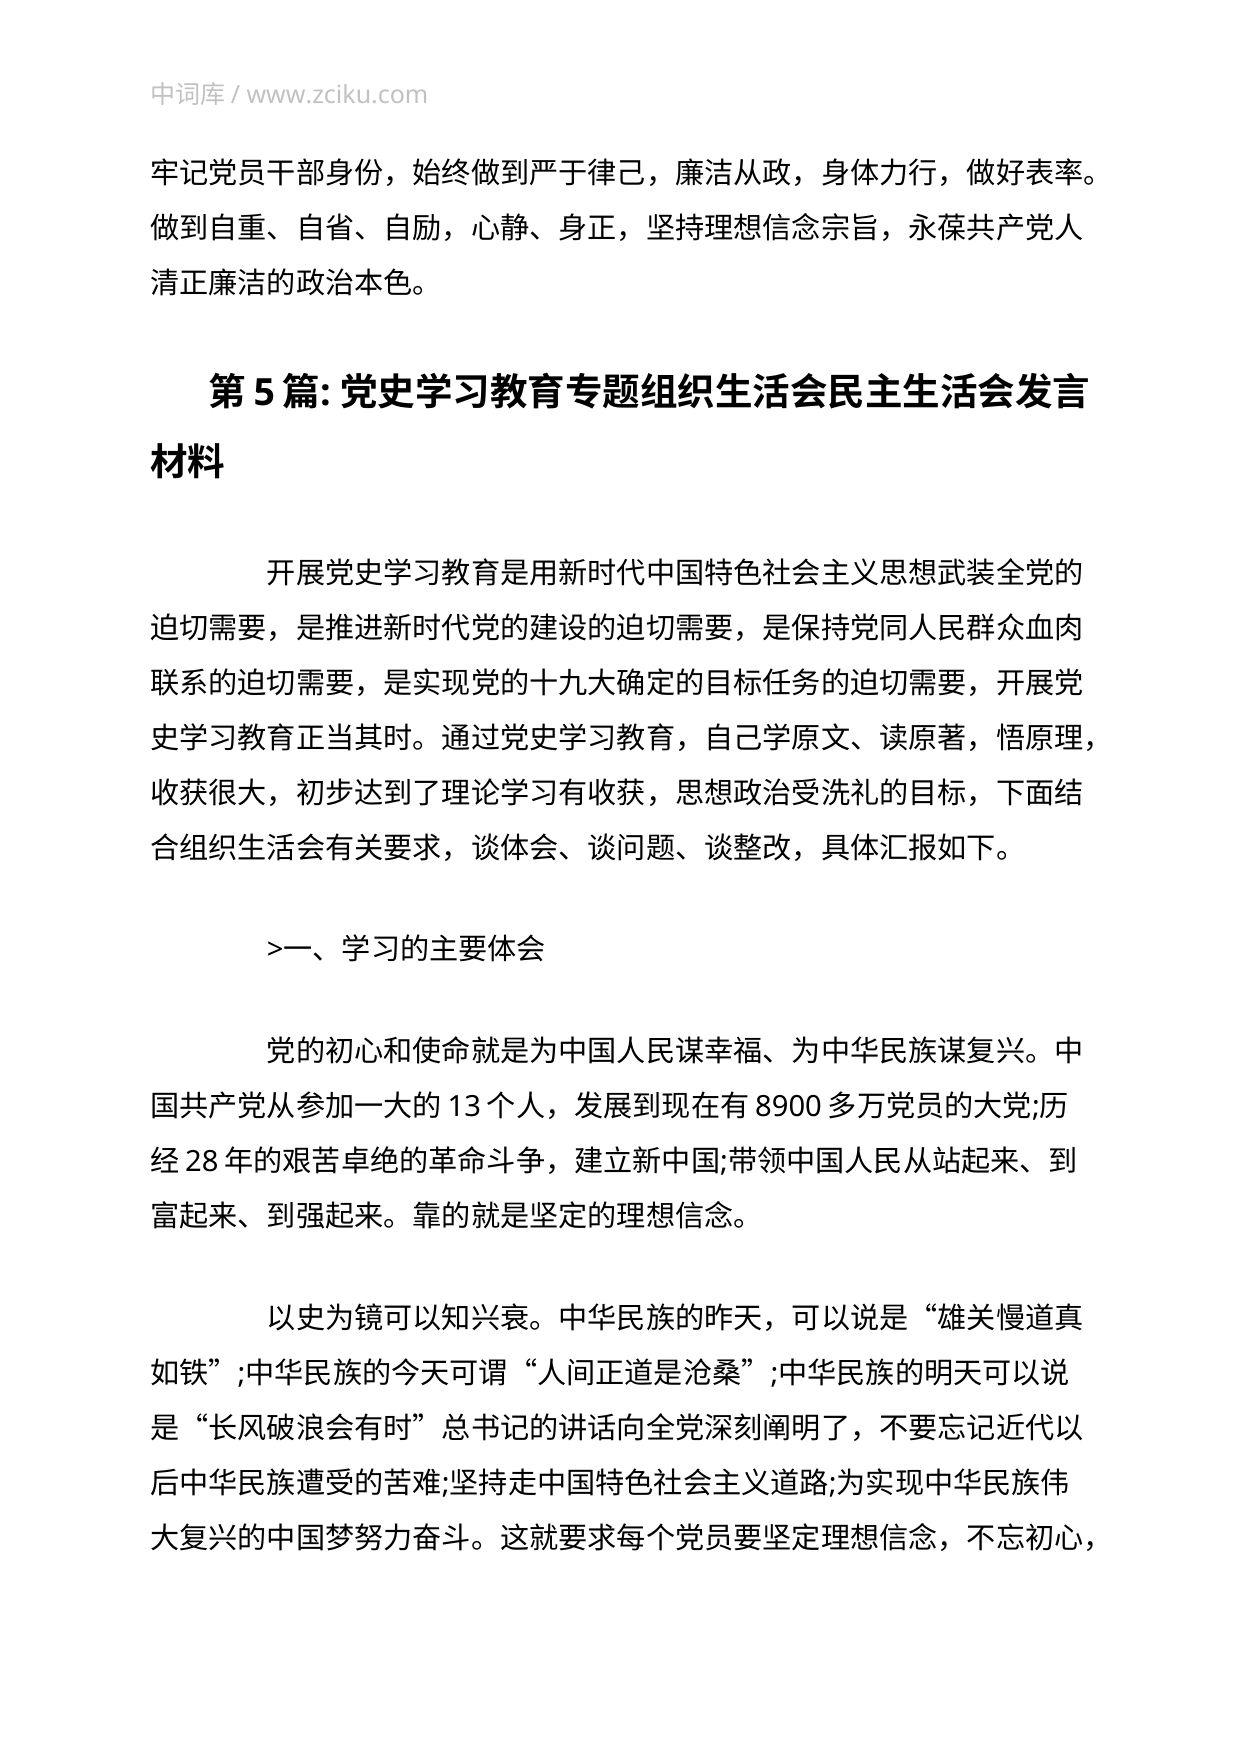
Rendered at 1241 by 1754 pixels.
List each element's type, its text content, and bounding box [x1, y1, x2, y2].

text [150, 1294, 1090, 1557]
text 开展党史学习教育是用新时代中国特色社会主义思想武装全党的迫切需要，是推进新时代党的建设的迫切需要，是保持党同人民群众血肉联系的迫切需要，是实现党的十九大确定的目标任务的迫切需要，开展党史学习教育正当其时。通过党史学习教育，自己学原文、读原著，悟原理，收获很大，初步达到了理论学习有收获，思想政治受洗礼的目标，下面结合组织生活会有关要求，谈体会、谈问题、谈整改，具体汇报如下。 [150, 550, 1090, 866]
text 党的初心和使命就是为中国人民谋幸福、为中华民族谋复兴。中国共产党从参加一大的13个人，发展到现在有8900多万党员的大党;历经28年的艰苦卓绝的革命斗争，建立新中国;带领中国人民从站起来、到富起来、到强起来。靠的就是坚定的理想信念。 [150, 1028, 1090, 1235]
text >一、学习的主要体会 [150, 926, 1090, 968]
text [150, 150, 1090, 302]
text 第5篇: 党史学习教育专题组织生活会民主生活会发言材料 [150, 362, 1090, 487]
